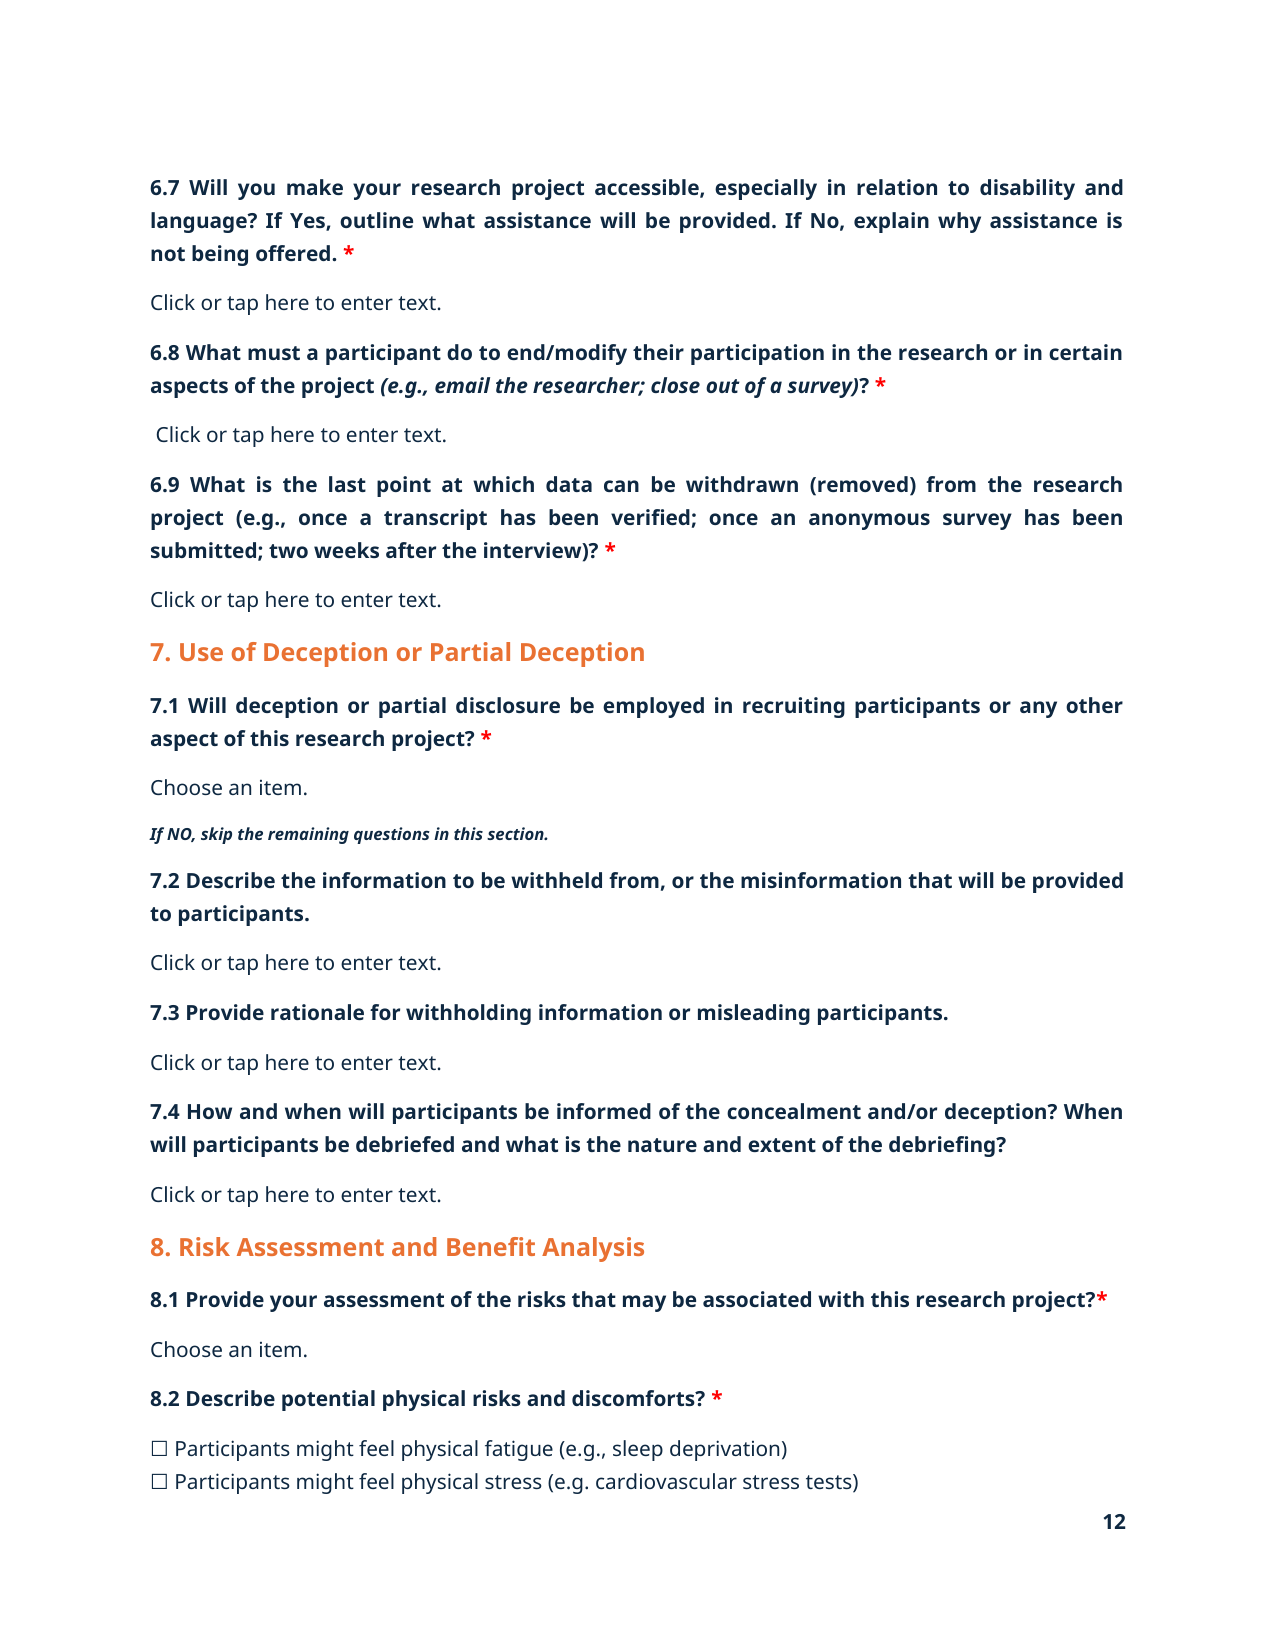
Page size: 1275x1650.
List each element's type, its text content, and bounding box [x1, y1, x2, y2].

text 7.3 Provide rationale for withholding information or misleading participants. [150, 998, 1125, 1026]
text 7. Use of Deception or Partial Deception [150, 635, 1125, 669]
text 6.7 Will you make your research project accessible, especially in relation to disability and language? If Yes, outline what assistance will be provided. If No, explain why assistance is not being offered. * [150, 173, 1125, 267]
text 8. Risk Assessment and Benefit Analysis [150, 1229, 1125, 1263]
text 6.9 What is the last point at which data can be withdrawn (removed) from the research project (e.g., once a transcript has been verified; once an anonymous survey has been submitted; two weeks after the interview)? * [150, 470, 1125, 564]
text 8.2 Describe potential physical risks and discomforts? * [150, 1384, 1125, 1413]
text 7.2 Describe the information to be withheld from, or the misinformation that will be provided to participants. [150, 866, 1125, 927]
text 7.4 How and when will participants be informed of the concealment and/or deception? When will participants be debriefed and what is the nature and extent of the debriefing? [150, 1097, 1125, 1158]
text Participants might feel physical fatigue (e.g., sleep deprivation) [150, 1434, 1125, 1462]
text 6.8 What must a participant do to end/modify their participation in the research or in certain aspects of the project (e.g., email the researcher; close out of a survey)? * [150, 338, 1125, 399]
text If NO, skip the remaining questions in this section. [150, 823, 1125, 846]
text 7.1 Will deception or partial disclosure be employed in recruiting participants or any other aspect of this research project? * [150, 691, 1125, 752]
text 8.1 Provide your assessment of the risks that may be associated with this research project?* [150, 1285, 1125, 1313]
text Participants might feel physical stress (e.g. cardiovascular stress tests) [150, 1467, 1125, 1495]
